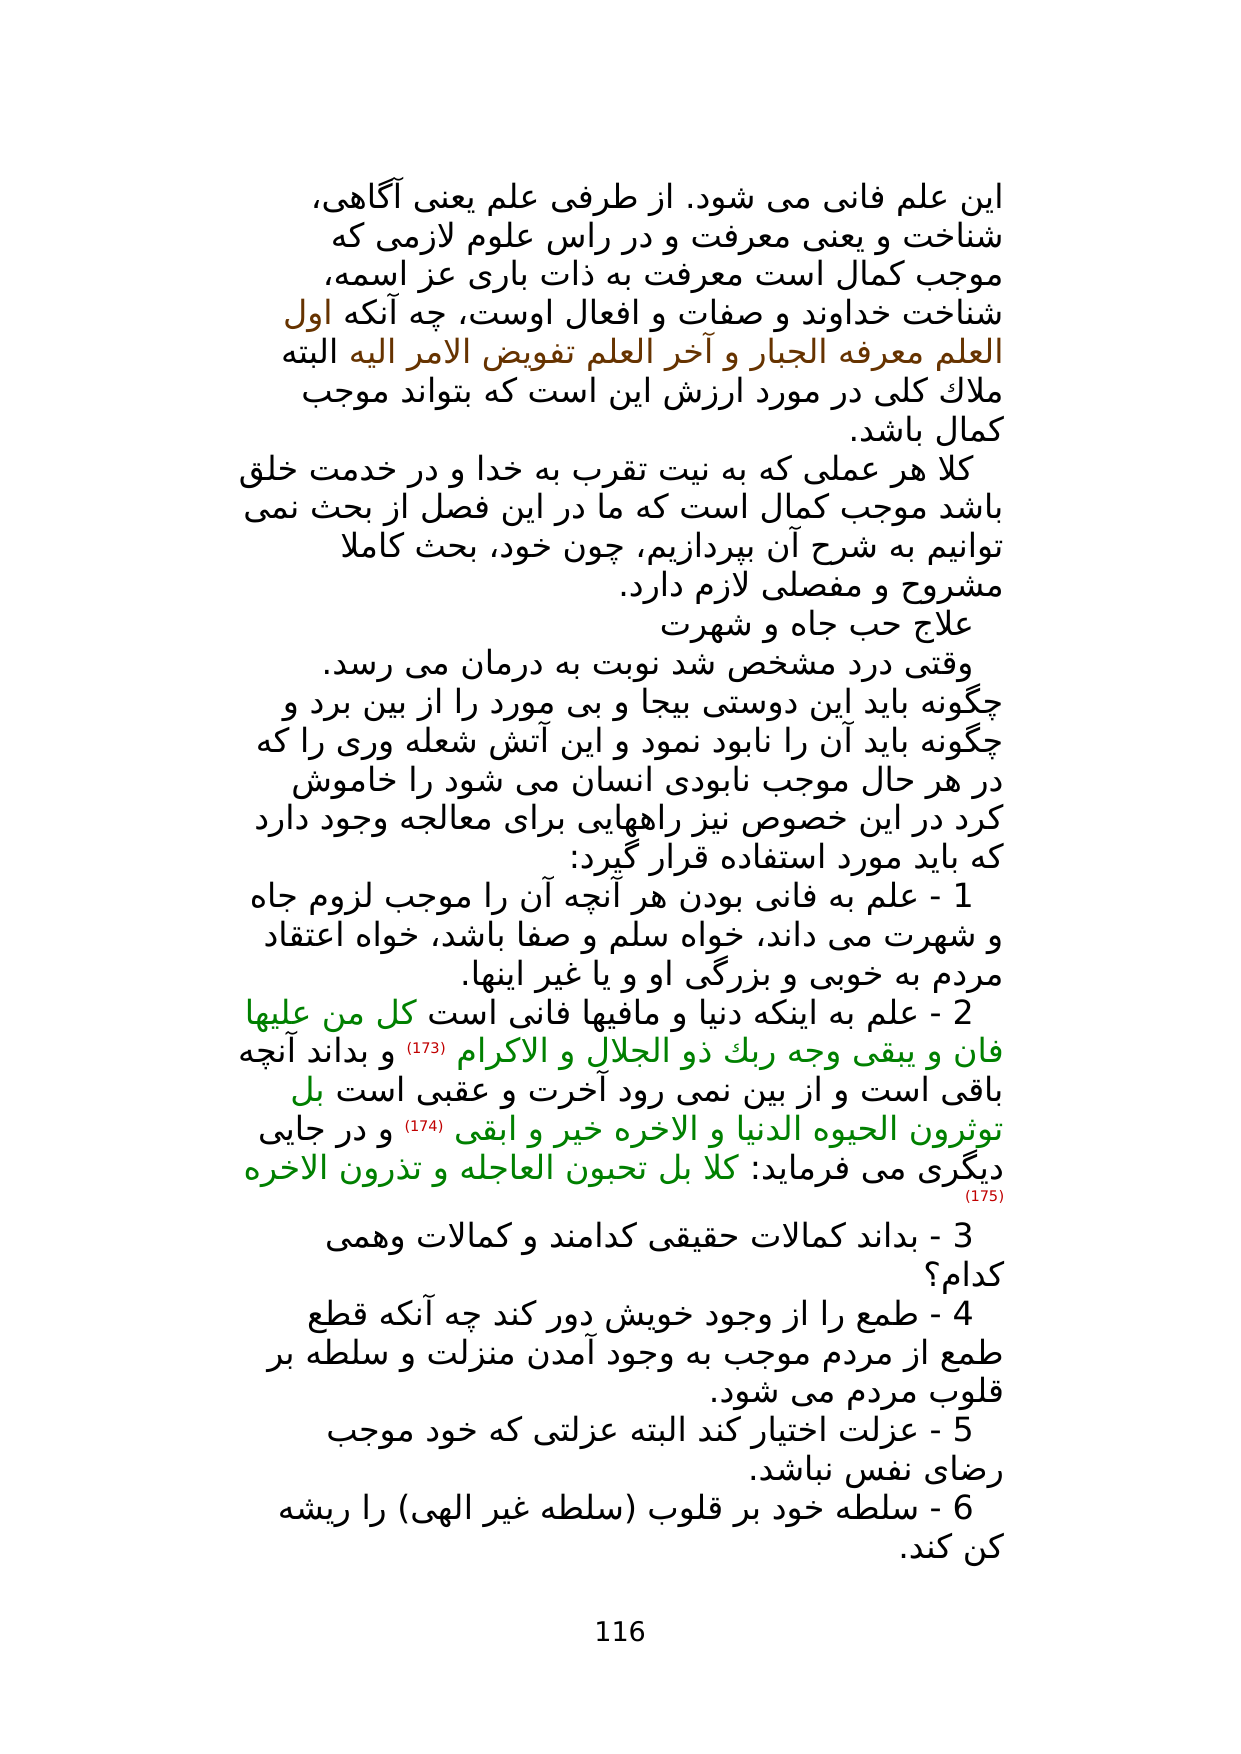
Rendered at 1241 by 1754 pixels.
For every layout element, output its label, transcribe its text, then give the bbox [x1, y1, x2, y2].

text علاج حب جاه و شهرت [236, 604, 1004, 643]
text 3 - بداند كمالات حقيقى كدامند و كمالات وهمى كدام؟ [236, 1217, 1004, 1294]
text 5 - عزلت اختيار كند البته عزلتى كه خود موجب رضاى نفس نباشد. [236, 1411, 1004, 1488]
text 4 - طمع را از وجود خويش دور كند چه آنكه قطع طمع از مردم موجب به وجود آمدن منزلت و سلطه بر قلوب مردم مى شود. [236, 1294, 1004, 1411]
text 1 - علم به فانى بودن هر آنچه آن را موجب لزوم جاه و شهرت مى داند، خواه سلم و صفا باشد، خواه اعتقاد مردم به خوبى و بزرگى او و يا غير اينها. [236, 877, 1004, 993]
text وقتى درد مشخص شد نوبت به درمان مى رسد. چگونه بايد اين دوستى بيجا و بى مورد را از بين برد و چگونه بايد آن را نابود نمود و اين آتش شعله ورى را كه در هر حال موجب نابودى انسان مى شود را خاموش كرد در اين خصوص نيز راههايى براى معالجه وجود دارد كه بايد مورد استفاده قرار گيرد: [236, 643, 1004, 877]
text 2 - علم به اينكه دنيا و مافيها فانى است كل من عليها فان و يبقى وجه ربك ذو الجلال و الاكرام (173) و بداند آنچه باقى است و از بين نمى رود آخرت و عقبى است بل توثرون الحيوه الدنيا و الاخره خير و ابقى (174) و در جايى ديگرى مى فرمايد: كلا بل تحبون العاجله و تذرون الاخره (175) [236, 993, 1004, 1217]
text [236, 177, 1004, 449]
text 6 - سلطه خود بر قلوب (سلطه غير الهى) را ريشه كن كند. [236, 1488, 1004, 1566]
text كلا هر عملى كه به نيت تقرب به خدا و در خدمت خلق باشد موجب كمال است كه ما در اين فصل از بحث نمى توانيم به شرح آن بپردازيم، چون خود، بحث كاملا مشروح و مفصلى لازم دارد. [236, 449, 1004, 604]
